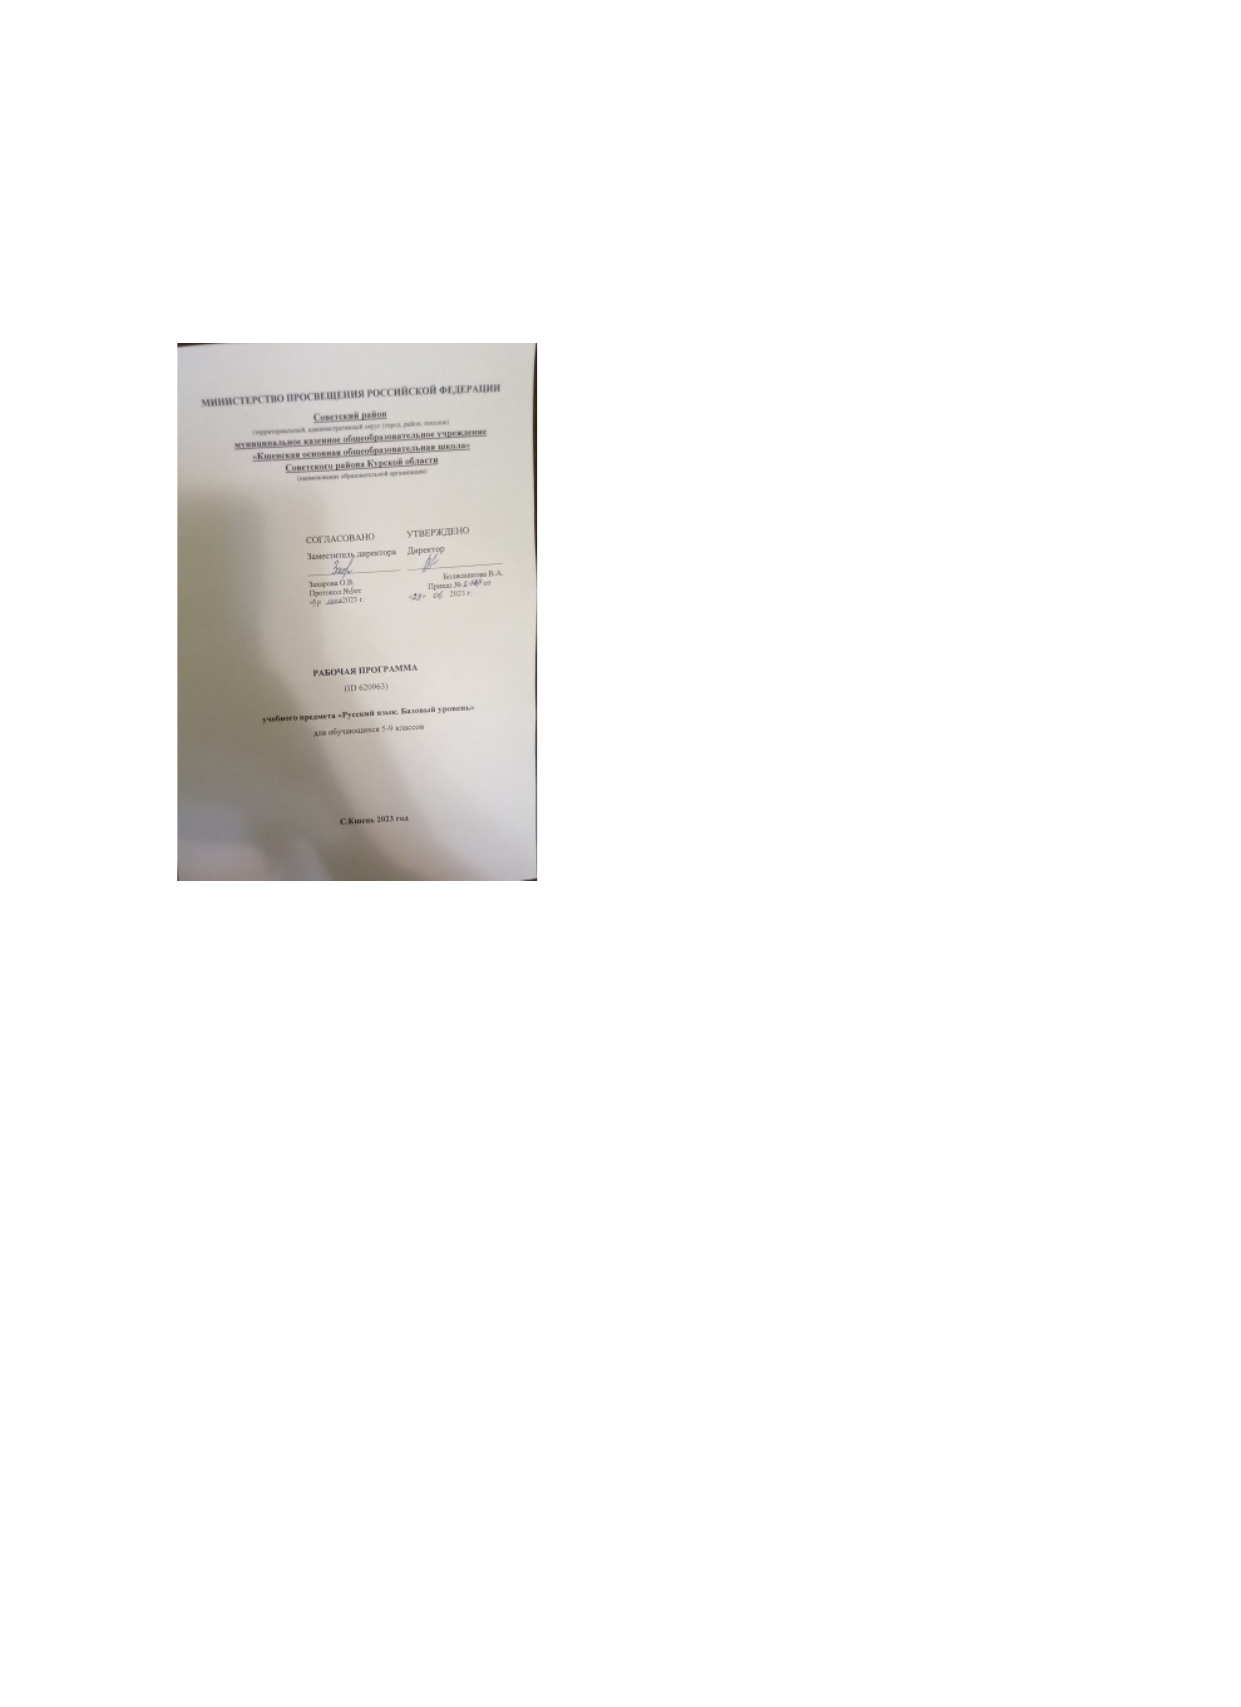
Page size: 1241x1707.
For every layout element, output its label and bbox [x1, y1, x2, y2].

picture [177, 343, 538, 881]
